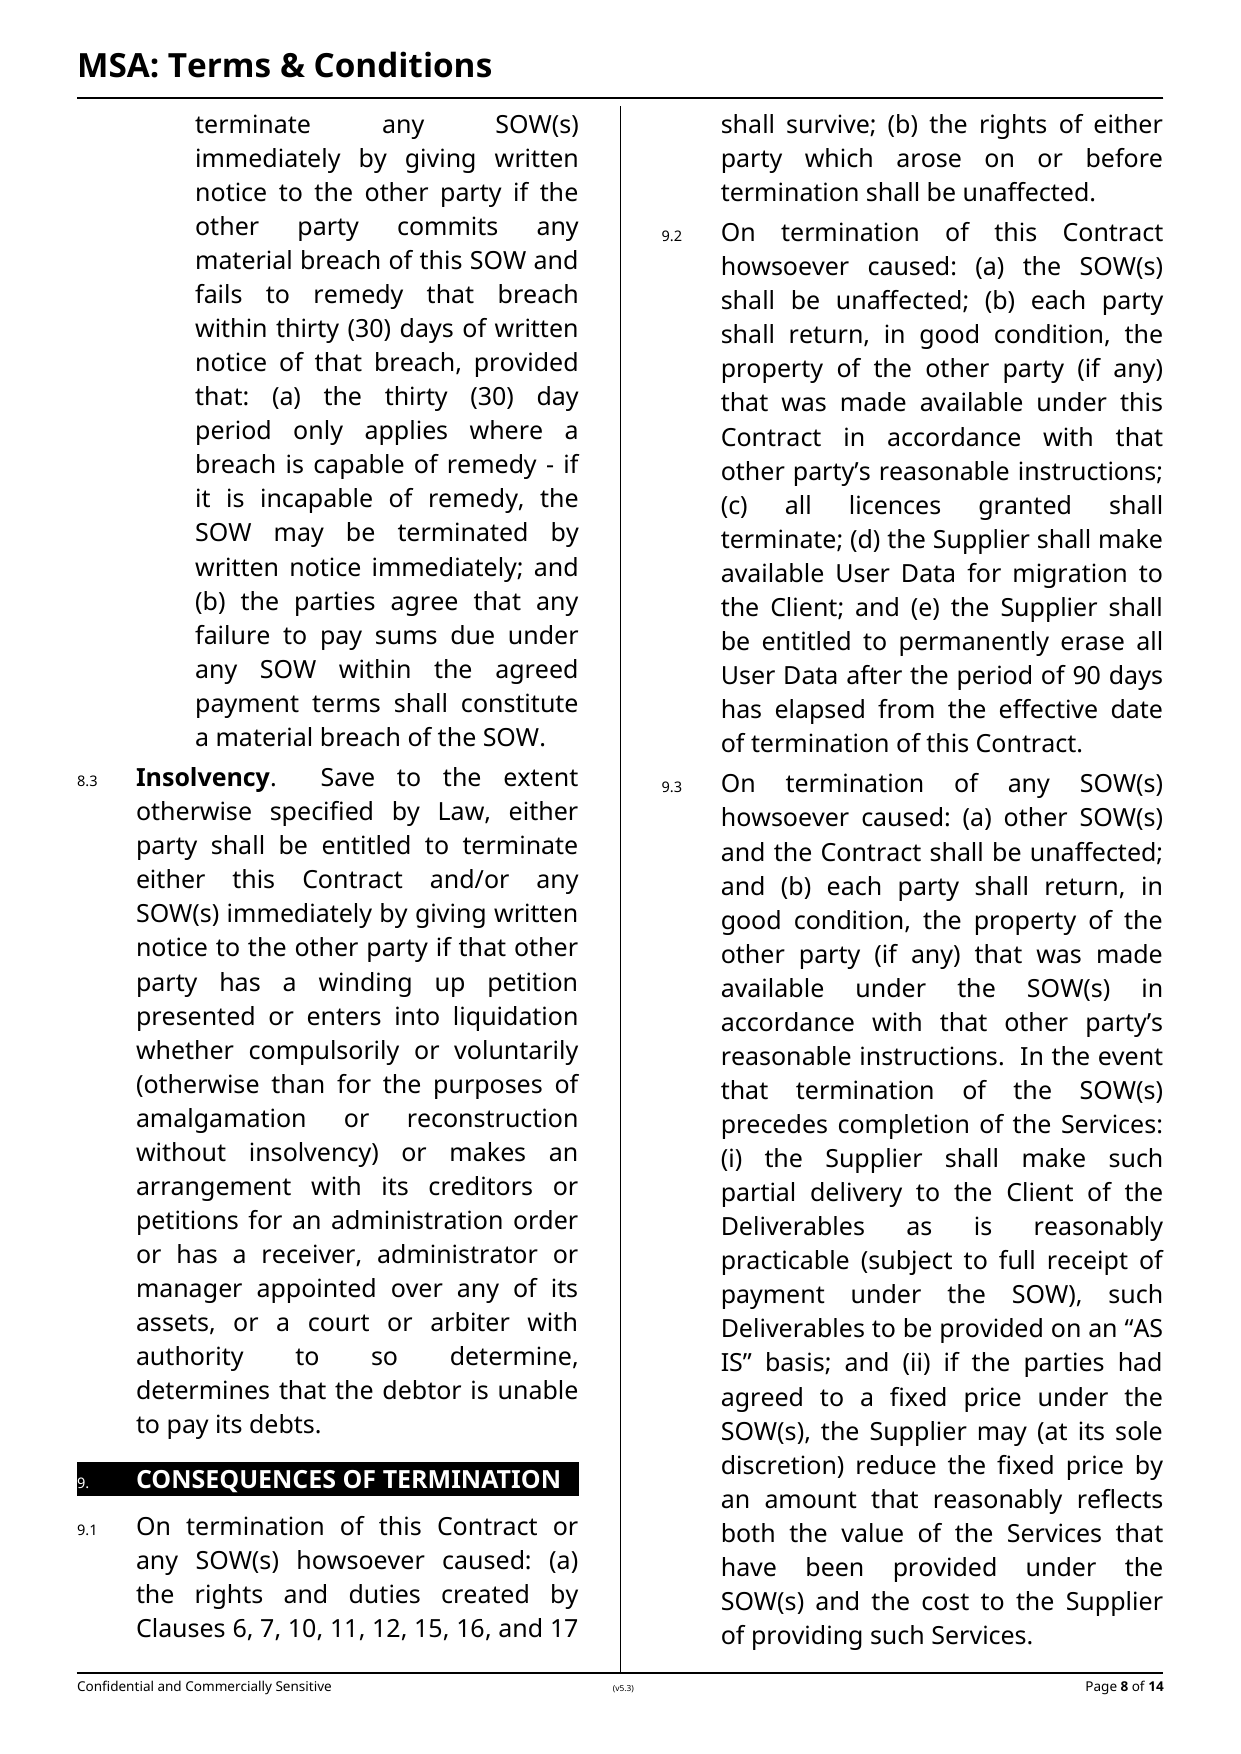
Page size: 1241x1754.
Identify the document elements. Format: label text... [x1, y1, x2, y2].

subtitle On termination of this Contract or any SOW(s) howsoever caused: (a) the rights and duties created by Clauses 6, 7, 10, 11, 12, 15, 16, and 17 shall survive; (b) the rights of either party which arose on or before termination shall be unaffected. [661, 106, 1163, 208]
subtitle On termination of this Contract or any SOW(s) howsoever caused: (a) the rights and duties created by Clauses 6, 7, 10, 11, 12, 15, 16, and 17 shall survive; (b) the rights of either party which arose on or before termination shall be unaffected. [77, 1508, 579, 1645]
subtitle Insolvency. Save to the extent otherwise specified by Law, either party shall be entitled to terminate either this Contract and/or any SOW(s) immediately by giving written notice to the other party if that other party has a winding up petition presented or enters into liquidation whether compulsorily or voluntarily (otherwise than for the purposes of amalgamation or reconstruction without insolvency) or makes an arrangement with its creditors or petitions for an administration order or has a receiver, administrator or manager appointed over any of its assets, or a court or arbiter with authority to so determine, determines that the debtor is unable to pay its debts. [77, 760, 579, 1441]
subtitle On termination of any SOW(s) howsoever caused: (a) other SOW(s) and the Contract shall be unaffected; and (b) each party shall return, in good condition, the property of the other party (if any) that was made available under the SOW(s) in accordance with that other party’s reasonable instructions. In the event that termination of the SOW(s) precedes completion of the Services: (i) the Supplier shall make such partial delivery to the Client of the Deliverables as is reasonably practicable (subject to full receipt of payment under the SOW), such Deliverables to be provided on an “AS IS” basis; and (ii) if the parties had agreed to a fixed price under the SOW(s), the Supplier may (at its sole discretion) reduce the fixed price by an amount that reasonably reflects both the value of the Services that have been provided under the SOW(s) and the cost to the Supplier of providing such Services. [661, 766, 1163, 1652]
subtitle Consequences of Termination [77, 1462, 579, 1496]
subtitle On termination of this Contract howsoever caused: (a) the SOW(s) shall be unaffected; (b) each party shall return, in good condition, the property of the other party (if any) that was made available under this Contract in accordance with that other party’s reasonable instructions; (c) all licences granted shall terminate; (d) the Supplier shall make available User Data for migration to the Client; and (e) the Supplier shall be entitled to permanently erase all User Data after the period of 90 days has elapsed from the effective date of termination of this Contract. [661, 215, 1163, 760]
